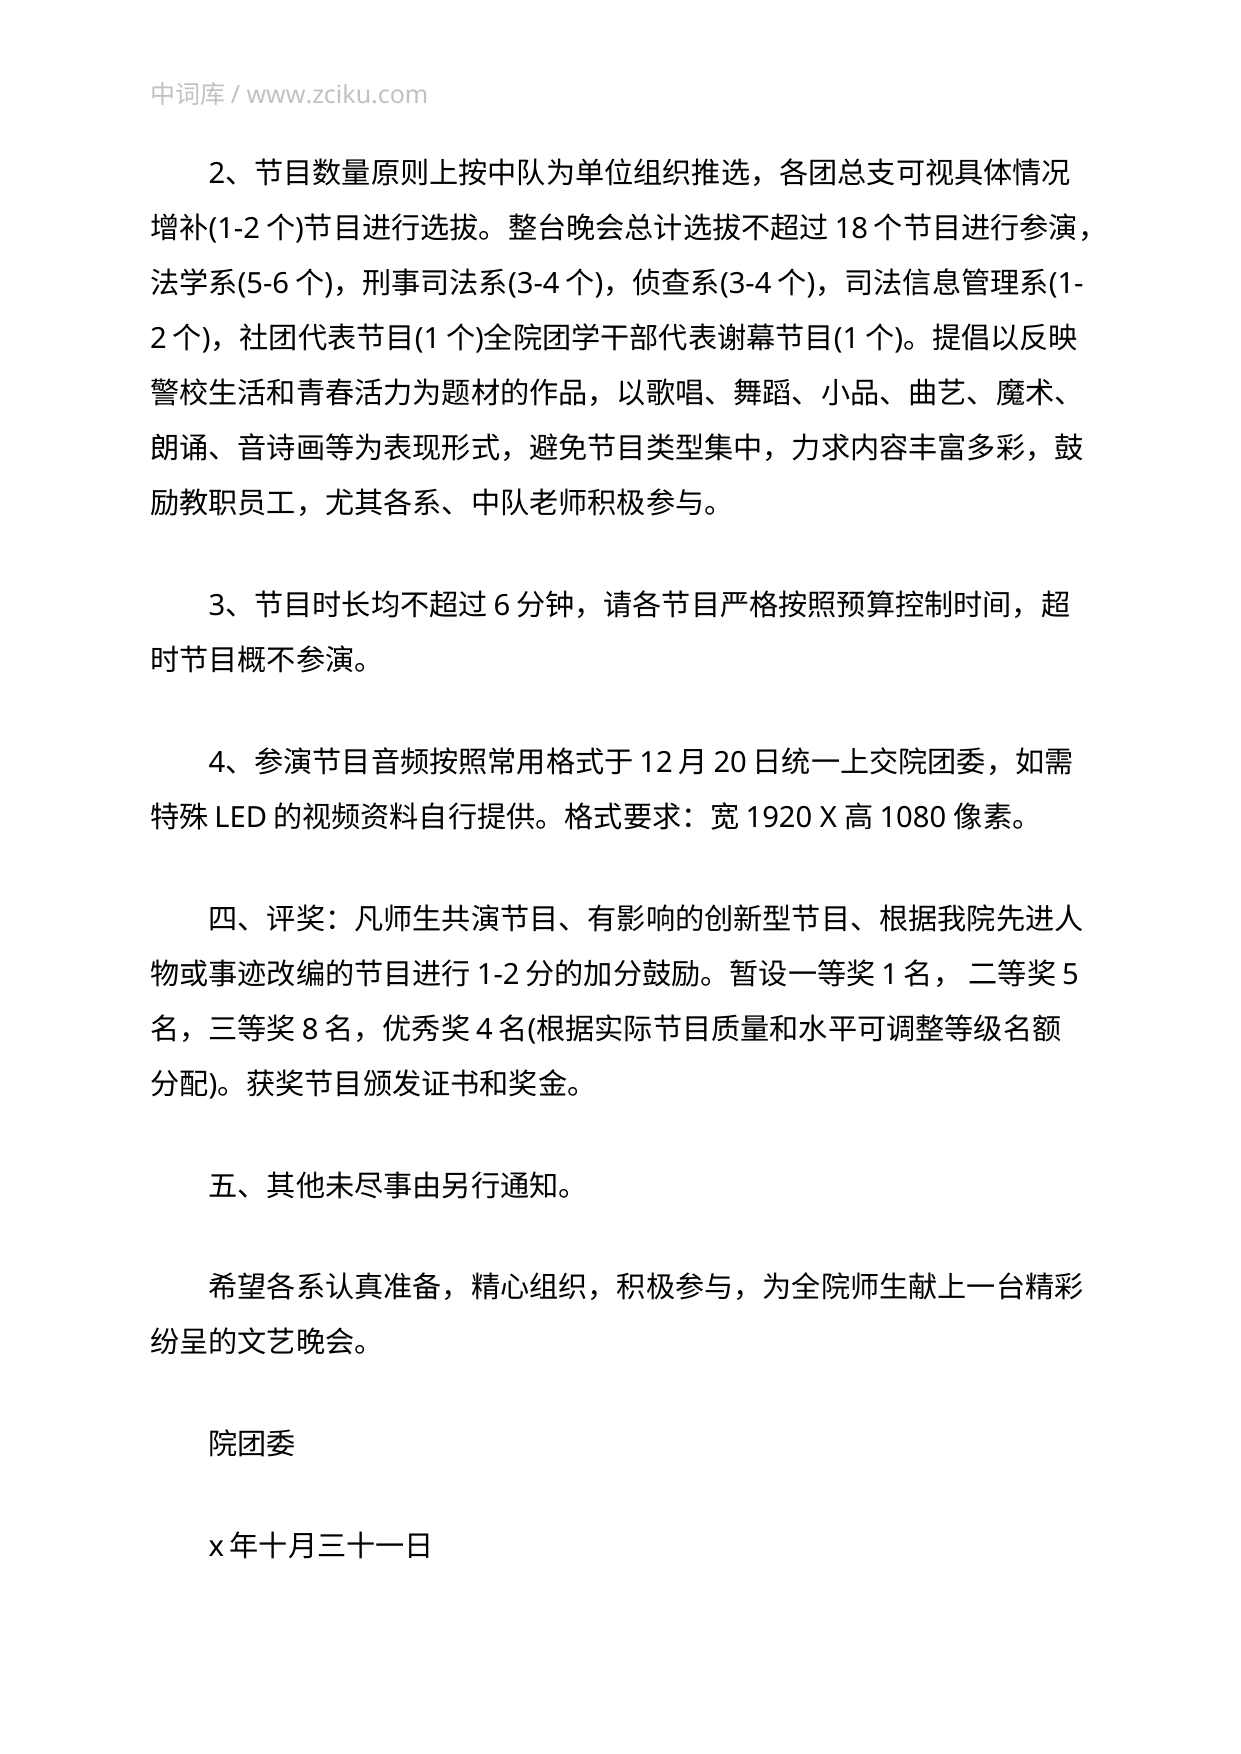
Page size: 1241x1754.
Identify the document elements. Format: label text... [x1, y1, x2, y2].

text 2、节目数量原则上按中队为单位组织推选，各团总支可视具体情况增补(1-2个)节目进行选拔。整台晚会总计选拔不超过18个节目进行参演，法学系(5-6个)，刑事司法系(3-4个)，侦查系(3-4个)，司法信息管理系(1-2个)，社团代表节目(1个)全院团学干部代表谢幕节目(1个)。提倡以反映警校生活和青春活力为题材的作品，以歌唱、舞蹈、小品、曲艺、魔术、朗诵、音诗画等为表现形式，避免节目类型集中，力求内容丰富多彩，鼓励教职员工，尤其各系、中队老师积极参与。 [150, 150, 1090, 522]
text 3、节目时长均不超过6分钟，请各节目严格按照预算控制时间，超时节目概不参演。 [150, 582, 1090, 679]
text 希望各系认真准备，精心组织，积极参与，为全院师生献上一台精彩纷呈的文艺晚会。 [150, 1264, 1090, 1361]
text 五、其他未尽事由另行通知。 [150, 1162, 1090, 1204]
text 4、参演节目音频按照常用格式于12月20日统一上交院团委，如需特殊LED的视频资料自行提供。格式要求：宽1920 X 高1080 像素。 [150, 738, 1090, 836]
text x年十月三十一日 [150, 1522, 1090, 1565]
text 四、评奖：凡师生共演节目、有影响的创新型节目、根据我院先进人物或事迹改编的节目进行1-2分的加分鼓励。暂设一等奖1名， 二等奖5名，三等奖8名，优秀奖4名(根据实际节目质量和水平可调整等级名额分配)。获奖节目颁发证书和奖金。 [150, 895, 1090, 1103]
text 院团委 [150, 1421, 1090, 1463]
